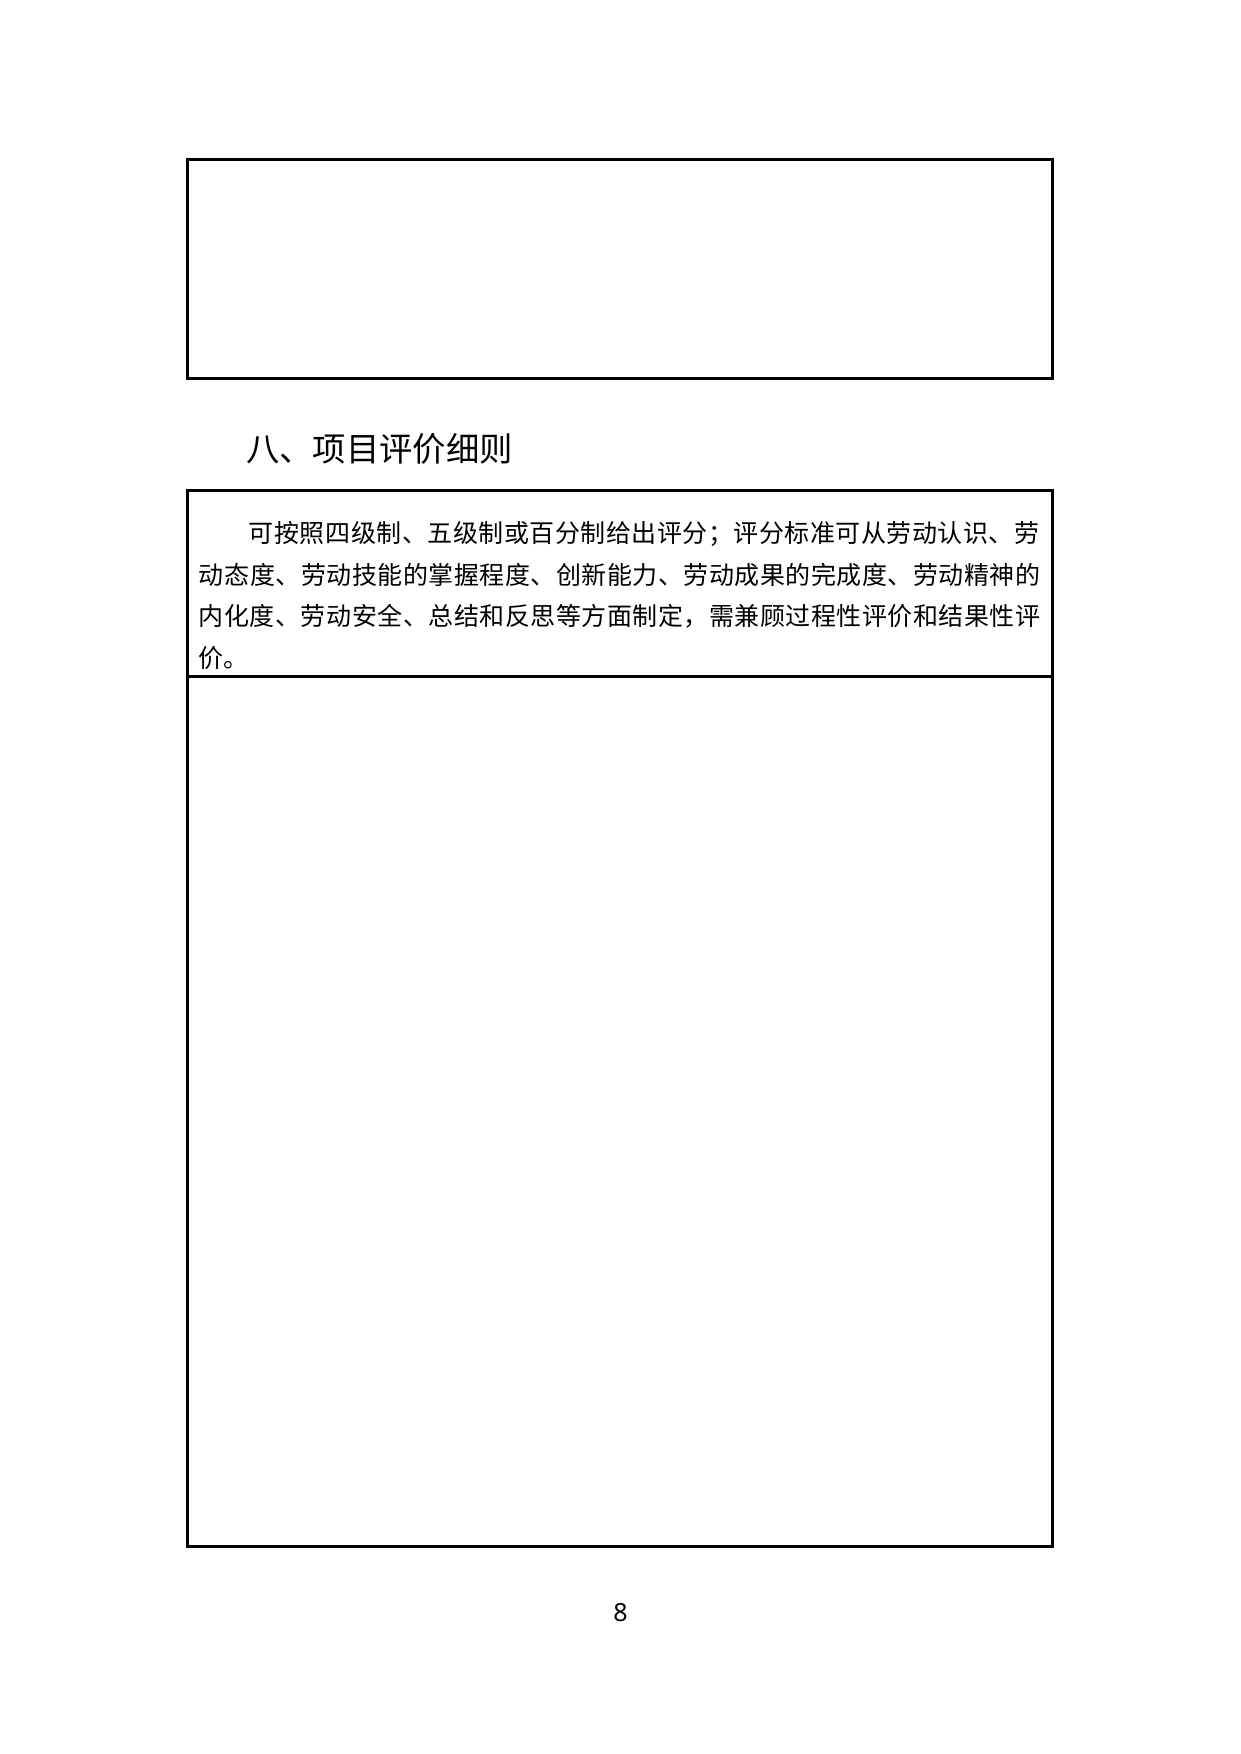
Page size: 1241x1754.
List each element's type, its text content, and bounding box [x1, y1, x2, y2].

table_cell [189, 161, 1051, 377]
text 八、项目评价细则 [246, 418, 1053, 472]
table_header 可按照四级制、五级制或百分制给出评分；评分标准可从劳动认识、劳动态度、劳动技能的掌握程度、创新能力、劳动成果的完成度、劳动精神的内化度、劳动安全、总结和反思等方面制定，需兼顾过程性评价和结果性评价。 [189, 492, 1051, 675]
table_cell [189, 678, 1051, 1544]
